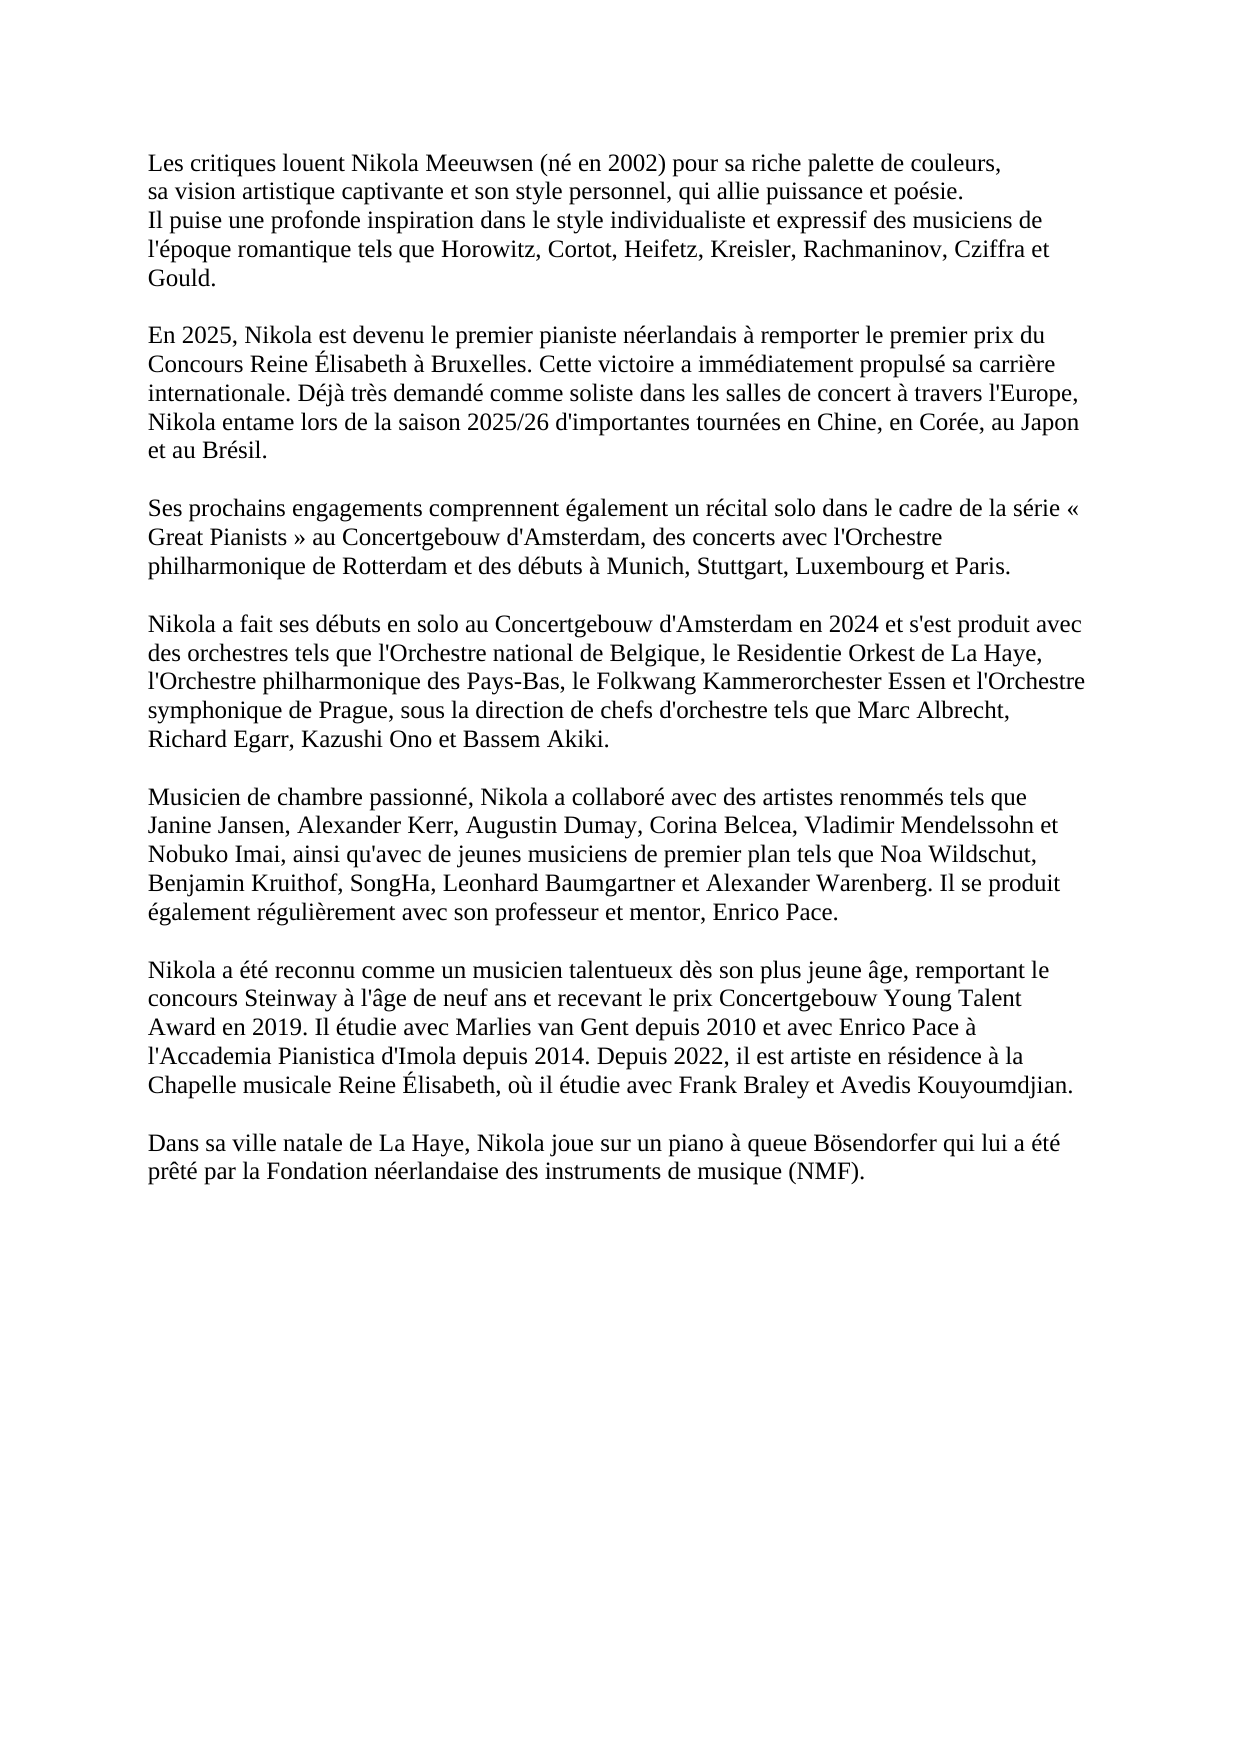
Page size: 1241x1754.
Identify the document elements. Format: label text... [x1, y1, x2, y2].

text Nikola a fait ses débuts en solo au Concertgebouw d'Amsterdam en 2024 et s'est produit avec des orchestres tels que l'Orchestre national de Belgique, le Residentie Orkest de La Haye, l'Orchestre philharmonique des Pays-Bas, le Folkwang Kammerorchester Essen et l'Orchestre symphonique de Prague, sous la direction de chefs d'orchestre tels que Marc Albrecht, Richard Egarr, Kazushi Ono et Bassem Akiki. [148, 609, 1093, 753]
text Dans sa ville natale de La Haye, Nikola joue sur un piano à queue Bösendorfer qui lui a été prêté par la Fondation néerlandaise des instruments de musique (NMF). [148, 1128, 1093, 1185]
text Nikola a été reconnu comme un musicien talentueux dès son plus jeune âge, remportant le concours Steinway à l'âge de neuf ans et recevant le prix Concertgebouw Young Talent Award en 2019. Il étudie avec Marlies van Gent depuis 2010 et avec Enrico Pace à l'Accademia Pianistica d'Imola depuis 2014. Depuis 2022, il est artiste en résidence à la Chapelle musicale Reine Élisabeth, où il étudie avec Frank Braley et Avedis Kouyoumdjian. [148, 955, 1093, 1098]
text Ses prochains engagements comprennent également un récital solo dans le cadre de la série « Great Pianists » au Concertgebouw d'Amsterdam, des concerts avec l'Orchestre philharmonique de Rotterdam et des débuts à Munich, Stuttgart, Luxembourg et Paris. [148, 493, 1093, 580]
text En 2025, Nikola est devenu le premier pianiste néerlandais à remporter le premier prix du Concours Reine Élisabeth à Bruxelles. Cette victoire a immédiatement propulsé sa carrière internationale. Déjà très demandé comme soliste dans les salles de concert à travers l'Europe, Nikola entame lors de la saison 2025/26 d'importantes tournées en Chine, en Corée, au Japon et au Brésil. [148, 321, 1093, 464]
text Les critiques louent Nikola Meeuwsen (né en 2002) pour sa riche palette de couleurs, sa vision artistique captivante et son style personnel, qui allie puissance et poésie. Il puise une profonde inspiration dans le style individualiste et expressif des musiciens de l'époque romantique tels que Horowitz, Cortot, Heifetz, Kreisler, Rachmaninov, Cziffra et Gould. [148, 148, 1093, 291]
text Musicien de chambre passionné, Nikola a collaboré avec des artistes renommés tels que Janine Jansen, Alexander Kerr, Augustin Dumay, Corina Belcea, Vladimir Mendelssohn et Nobuko Imai, ainsi qu'avec de jeunes musiciens de premier plan tels que Noa Wildschut, Benjamin Kruithof, SongHa, Leonhard Baumgartner et Alexander Warenberg. Il se produit également régulièrement avec son professeur et mentor, Enrico Pace. [148, 782, 1093, 926]
